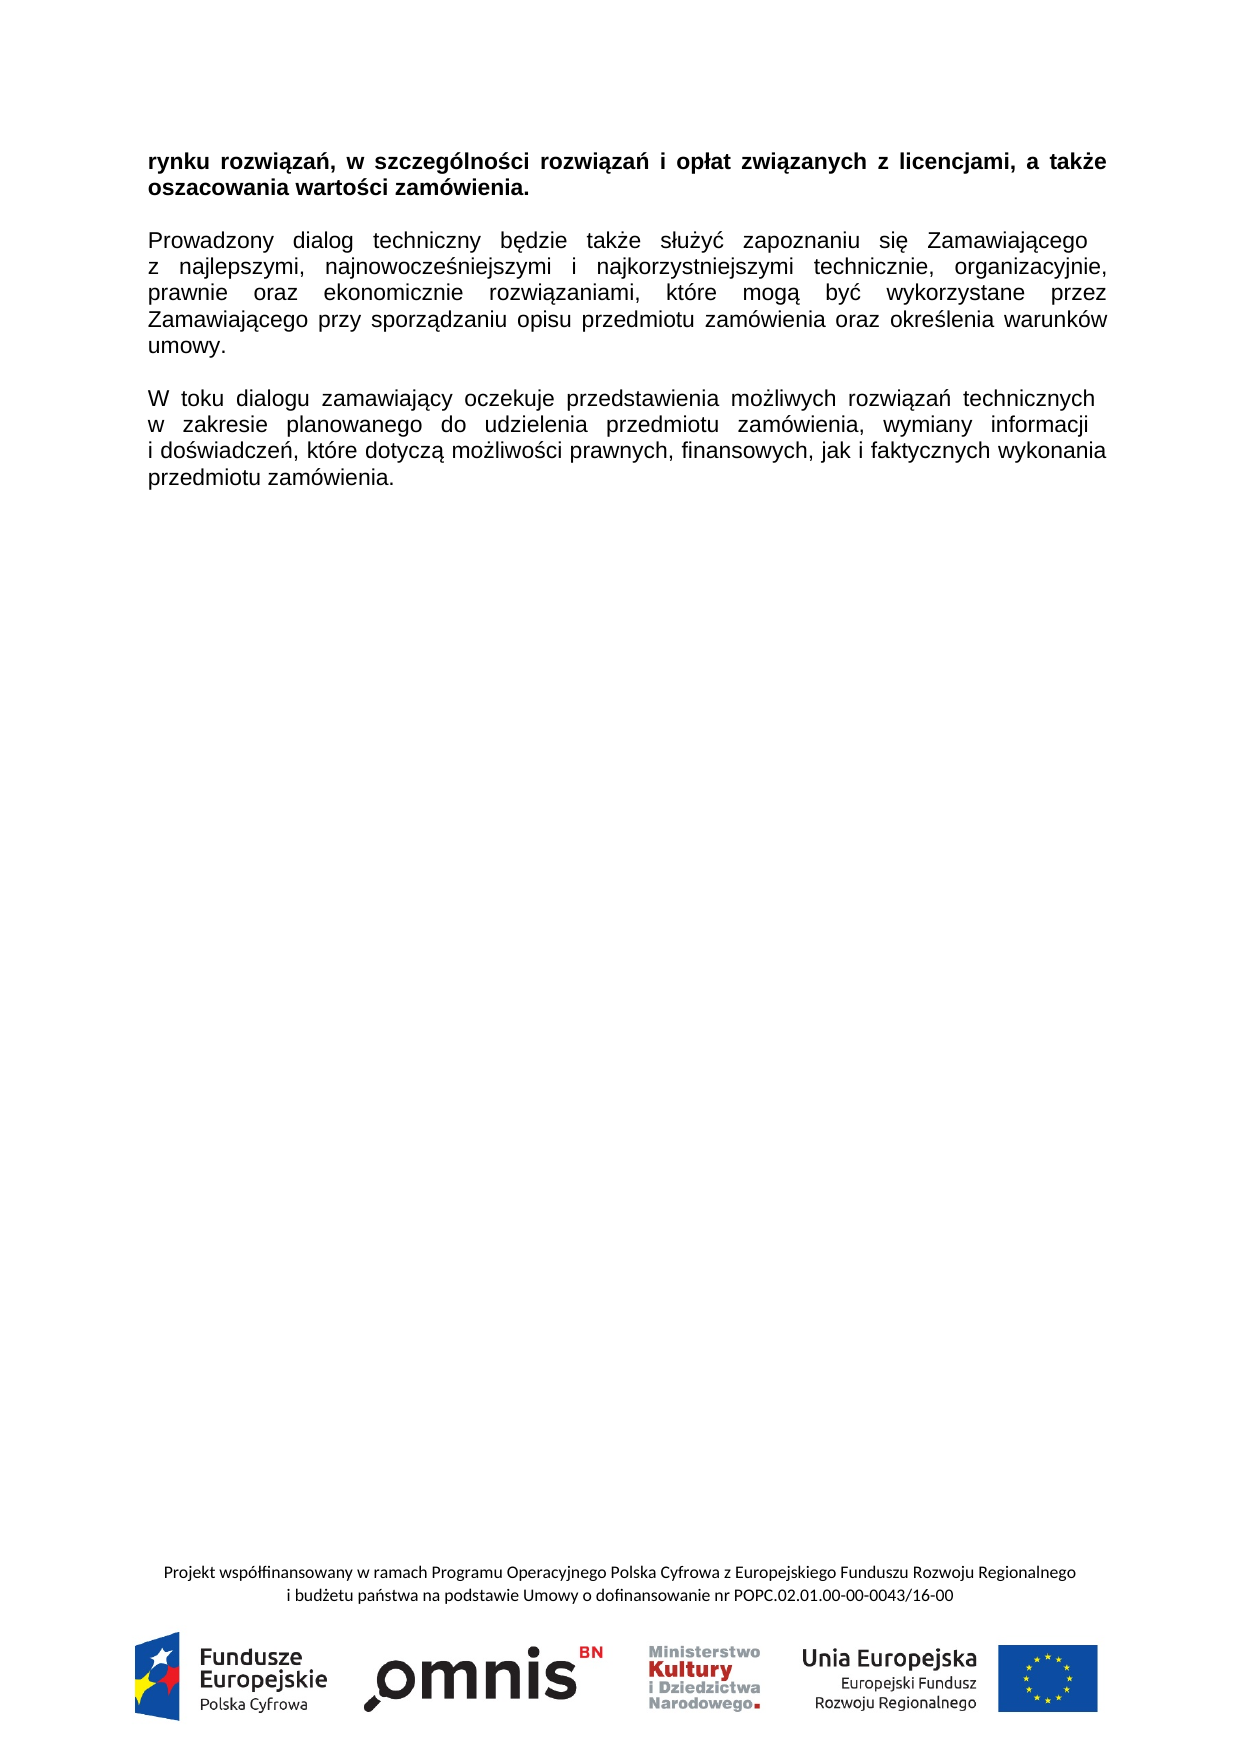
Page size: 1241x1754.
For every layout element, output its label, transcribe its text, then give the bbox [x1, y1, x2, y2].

picture [121, 1625, 1119, 1731]
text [148, 148, 1107, 200]
text Prowadzony dialog techniczny będzie także służyć zapoznaniu się Zamawiającego z najlepszymi, najnowocześniejszymi i najkorzystniejszymi technicznie, organizacyjnie, prawnie oraz ekonomicznie rozwiązaniami, które mogą być wykorzystane przez Zamawiającego przy sporządzaniu opisu przedmiotu zamówienia oraz określenia warunków umowy. [148, 227, 1107, 358]
text W toku dialogu zamawiający oczekuje przedstawienia możliwych rozwiązań technicznych w zakresie planowanego do udzielenia przedmiotu zamówienia, wymiany informacji i doświadczeń, które dotyczą możliwości prawnych, finansowych, jak i faktycznych wykonania przedmiotu zamówienia. [148, 385, 1107, 490]
